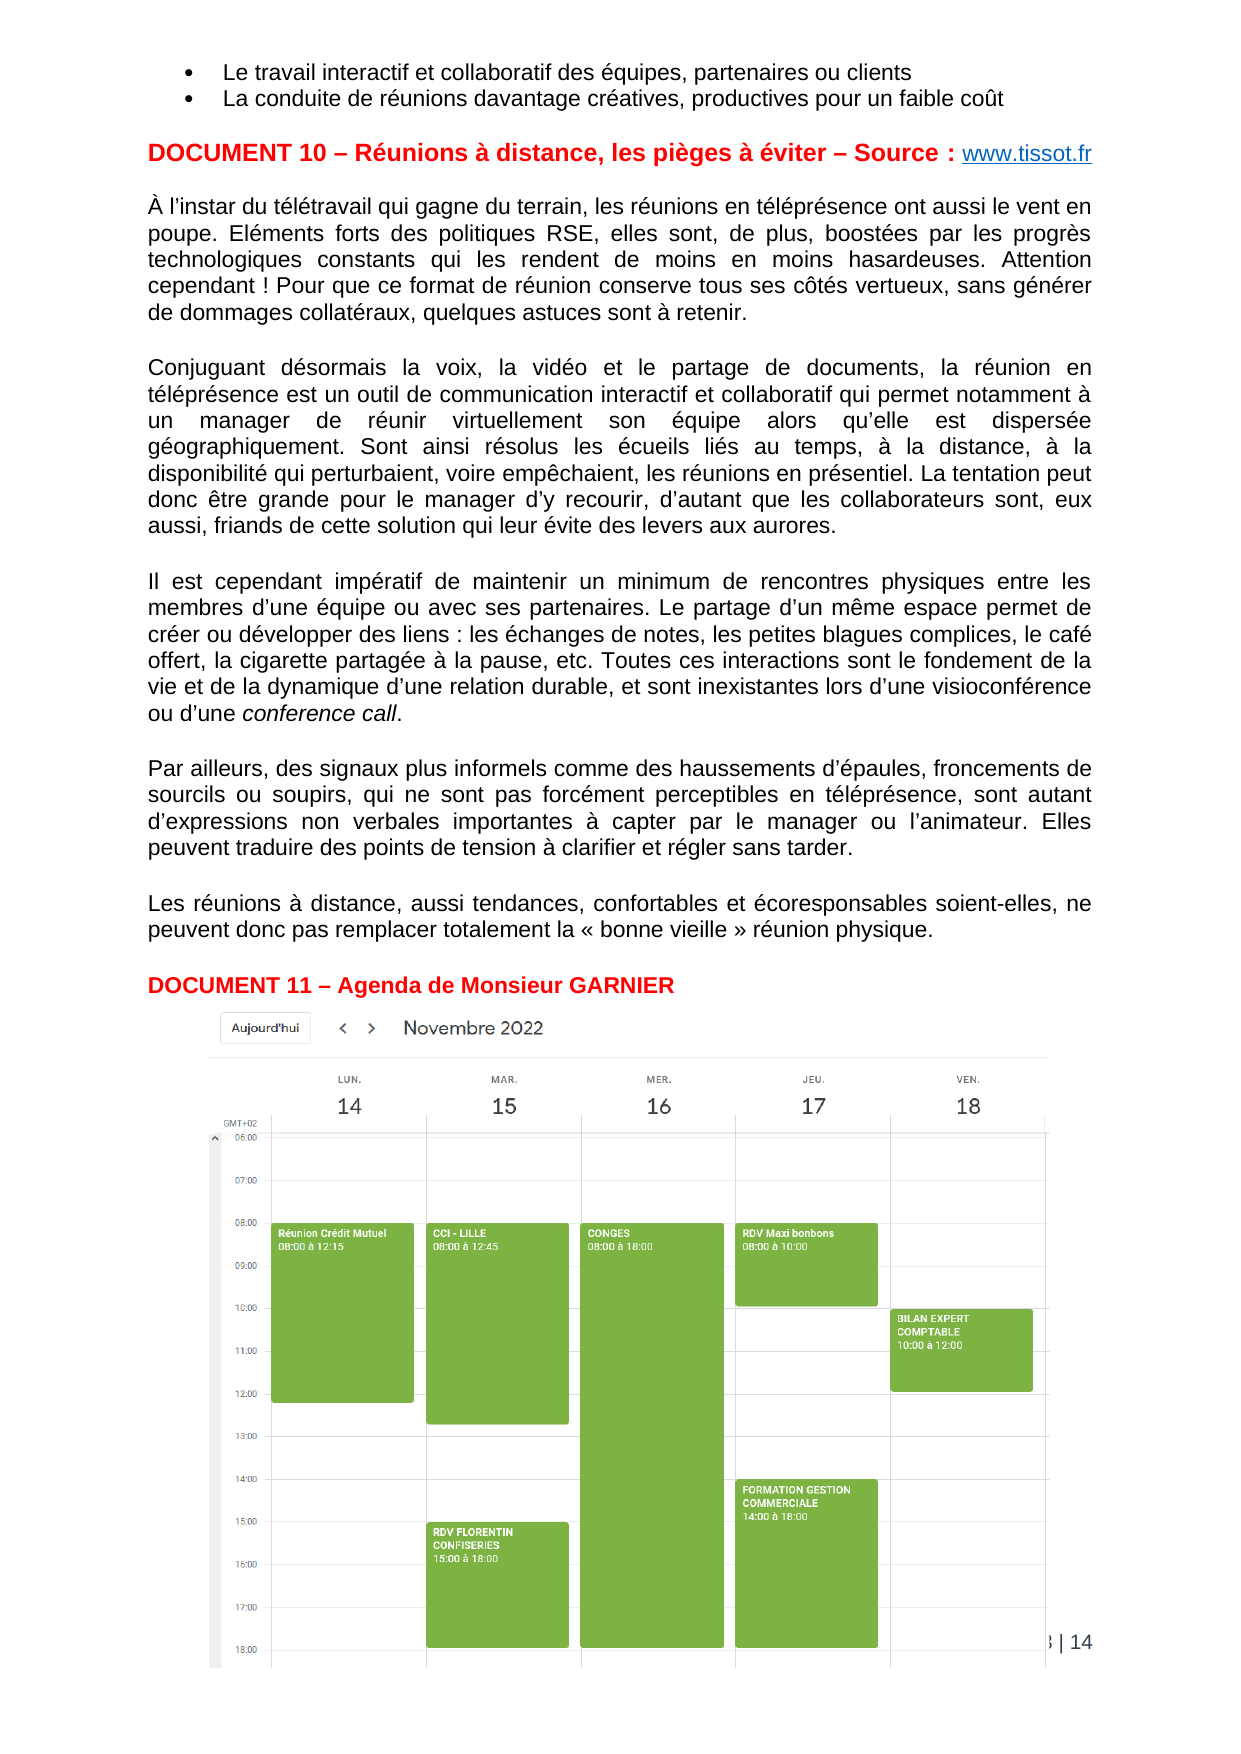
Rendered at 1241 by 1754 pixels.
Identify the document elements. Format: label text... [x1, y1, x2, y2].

text Les réunions à distance, aussi tendances, confortables et écoresponsables soient-elles, ne peuvent donc pas remplacer totalement la « bonne vieille » réunion physique. [148, 890, 1092, 942]
list La conduite de réunions davantage créatives, productives pour un faible coût [185, 85, 1092, 112]
text À l’instar du télétravail qui gagne du terrain, les réunions en téléprésence ont aussi le vent en poupe. Eléments forts des politiques RSE, elles sont, de plus, boostées par les progrès technologiques constants qui les rendent de moins en moins hasardeuses. Attention cependant ! Pour que ce format de réunion conserve tous ses côtés vertueux, sans générer de dommages collatéraux, quelques astuces sont à retenir. [148, 193, 1092, 325]
text Par ailleurs, des signaux plus informels comme des haussements d’épaules, froncements de sourcils ou soupirs, qui ne sont pas forcément perceptibles en téléprésence, sont autant d’expressions non verbales importantes à capter par le manager ou l’animateur. Elles peuvent traduire des points de tension à clarifier et régler sans tarder. [148, 755, 1092, 861]
text DOCUMENT 10 – Réunions à distance, les pièges à éviter – Source : www.tissot.fr [148, 138, 1092, 167]
text Il est cependant impératif de maintenir un minimum de rencontres physiques entre les membres d’une équipe ou avec ses partenaires. Le partage d’un même espace permet de créer ou développer des liens : les échanges de notes, les petites blagues complices, le café offert, la cigarette partagée à la pause, etc. Toutes ces interactions sont le fondement de la vie et de la dynamique d’une relation durable, et sont inexistantes lors d’une visioconférence ou d’une conference call. [148, 568, 1092, 726]
text DOCUMENT 11 – Agenda de Monsieur GARNIER [148, 972, 1092, 998]
text Conjuguant désormais la voix, la vidéo et le partage de documents, la réunion en téléprésence est un outil de communication interactif et collaboratif qui permet notamment à un manager de réunir virtuellement son équipe alors qu’elle est dispersée géographiquement. Sont ainsi résolus les écueils liés au temps, à la distance, à la disponibilité qui perturbaient, voire empêchaient, les réunions en présentiel. La tentation peut donc être grande pour le manager d’y recourir, d’autant que les collaborateurs sont, eux aussi, friands de cette solution qui leur évite des levers aux aurores. [148, 354, 1092, 539]
list Le travail interactif et collaboratif des équipes, partenaires ou clients [185, 59, 1092, 85]
picture [207, 1009, 1050, 1668]
